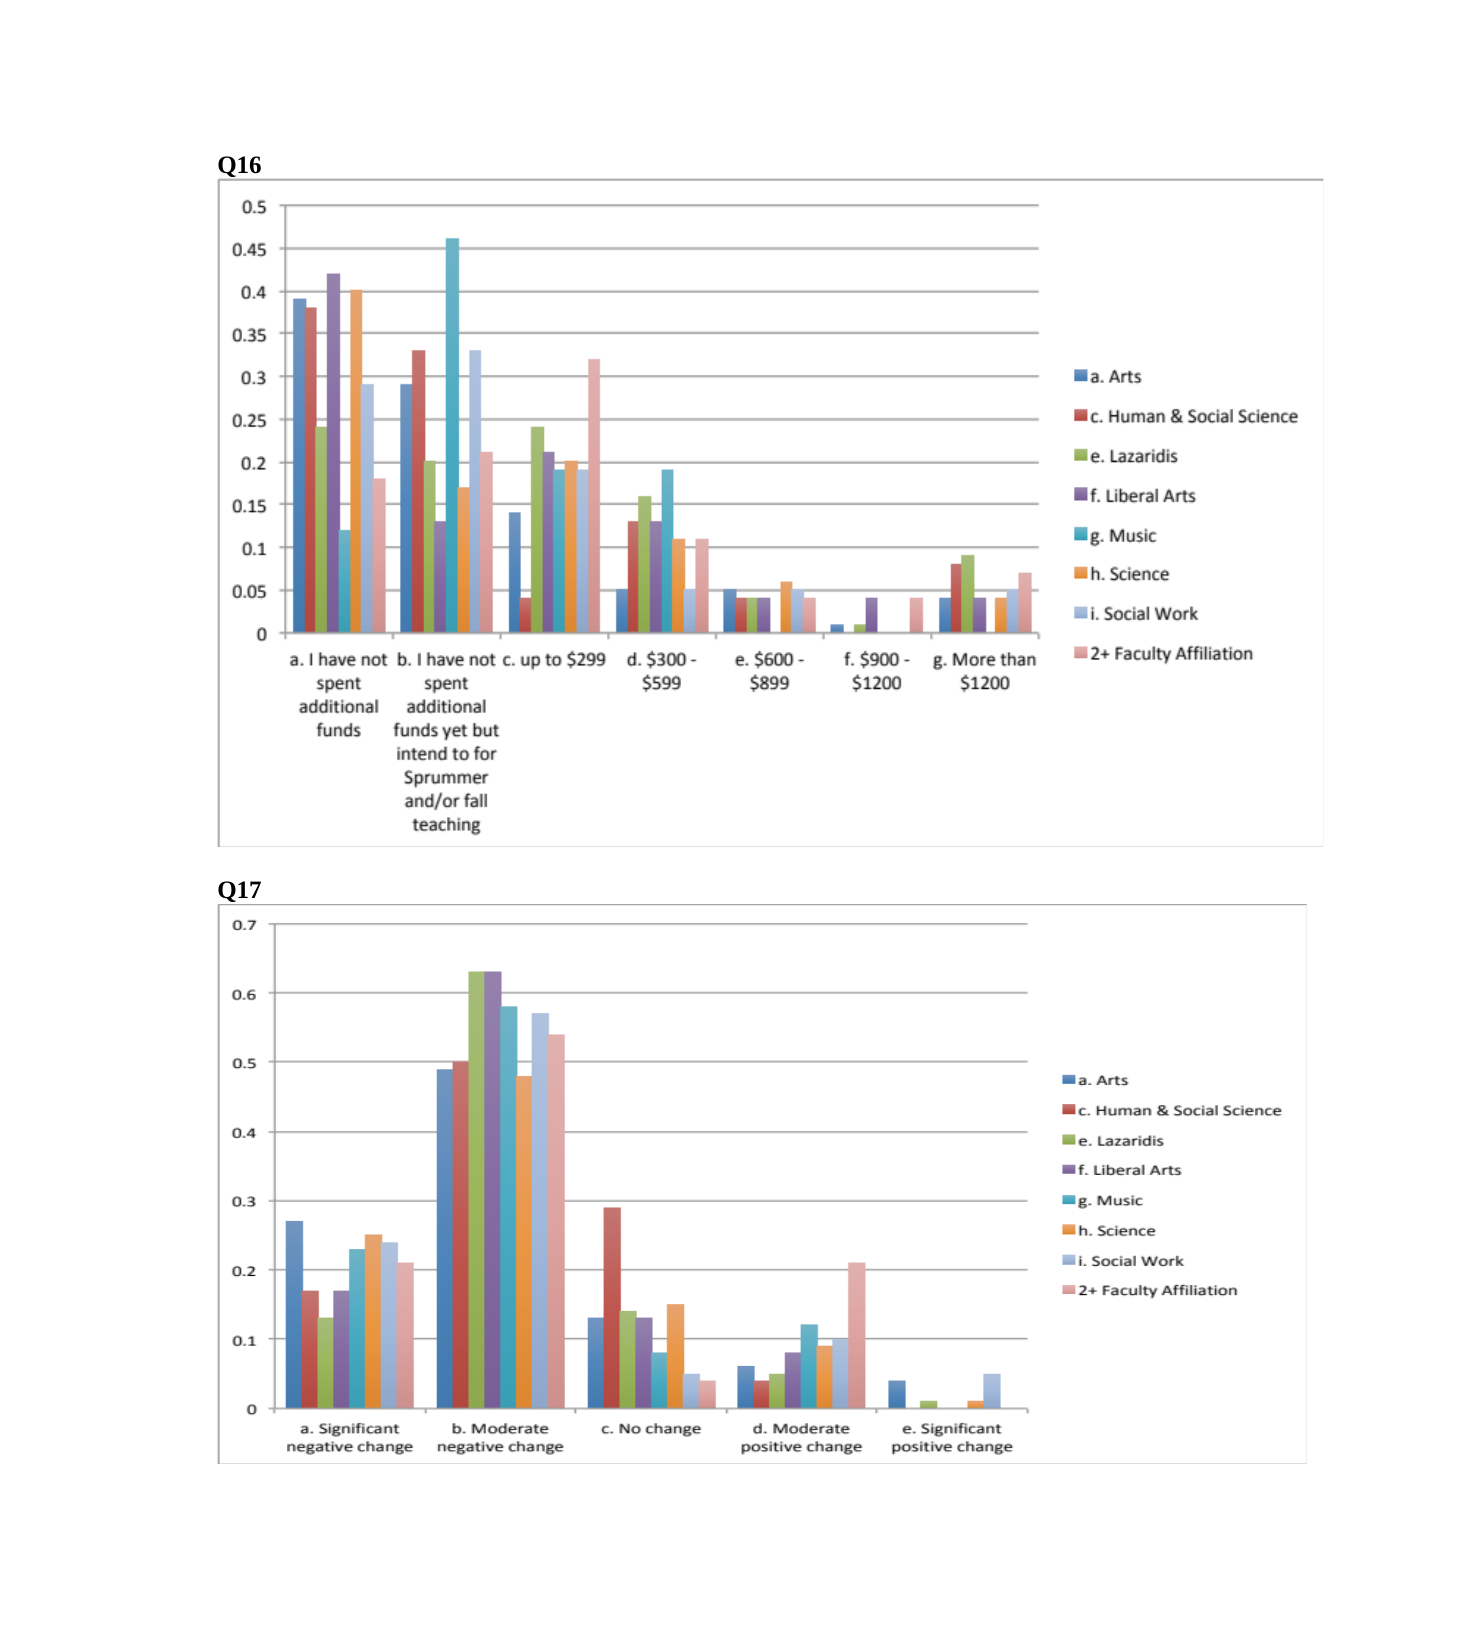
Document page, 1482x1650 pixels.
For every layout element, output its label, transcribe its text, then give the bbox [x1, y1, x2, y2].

list Q16 [217, 150, 1294, 179]
list Q17 [217, 875, 1294, 904]
